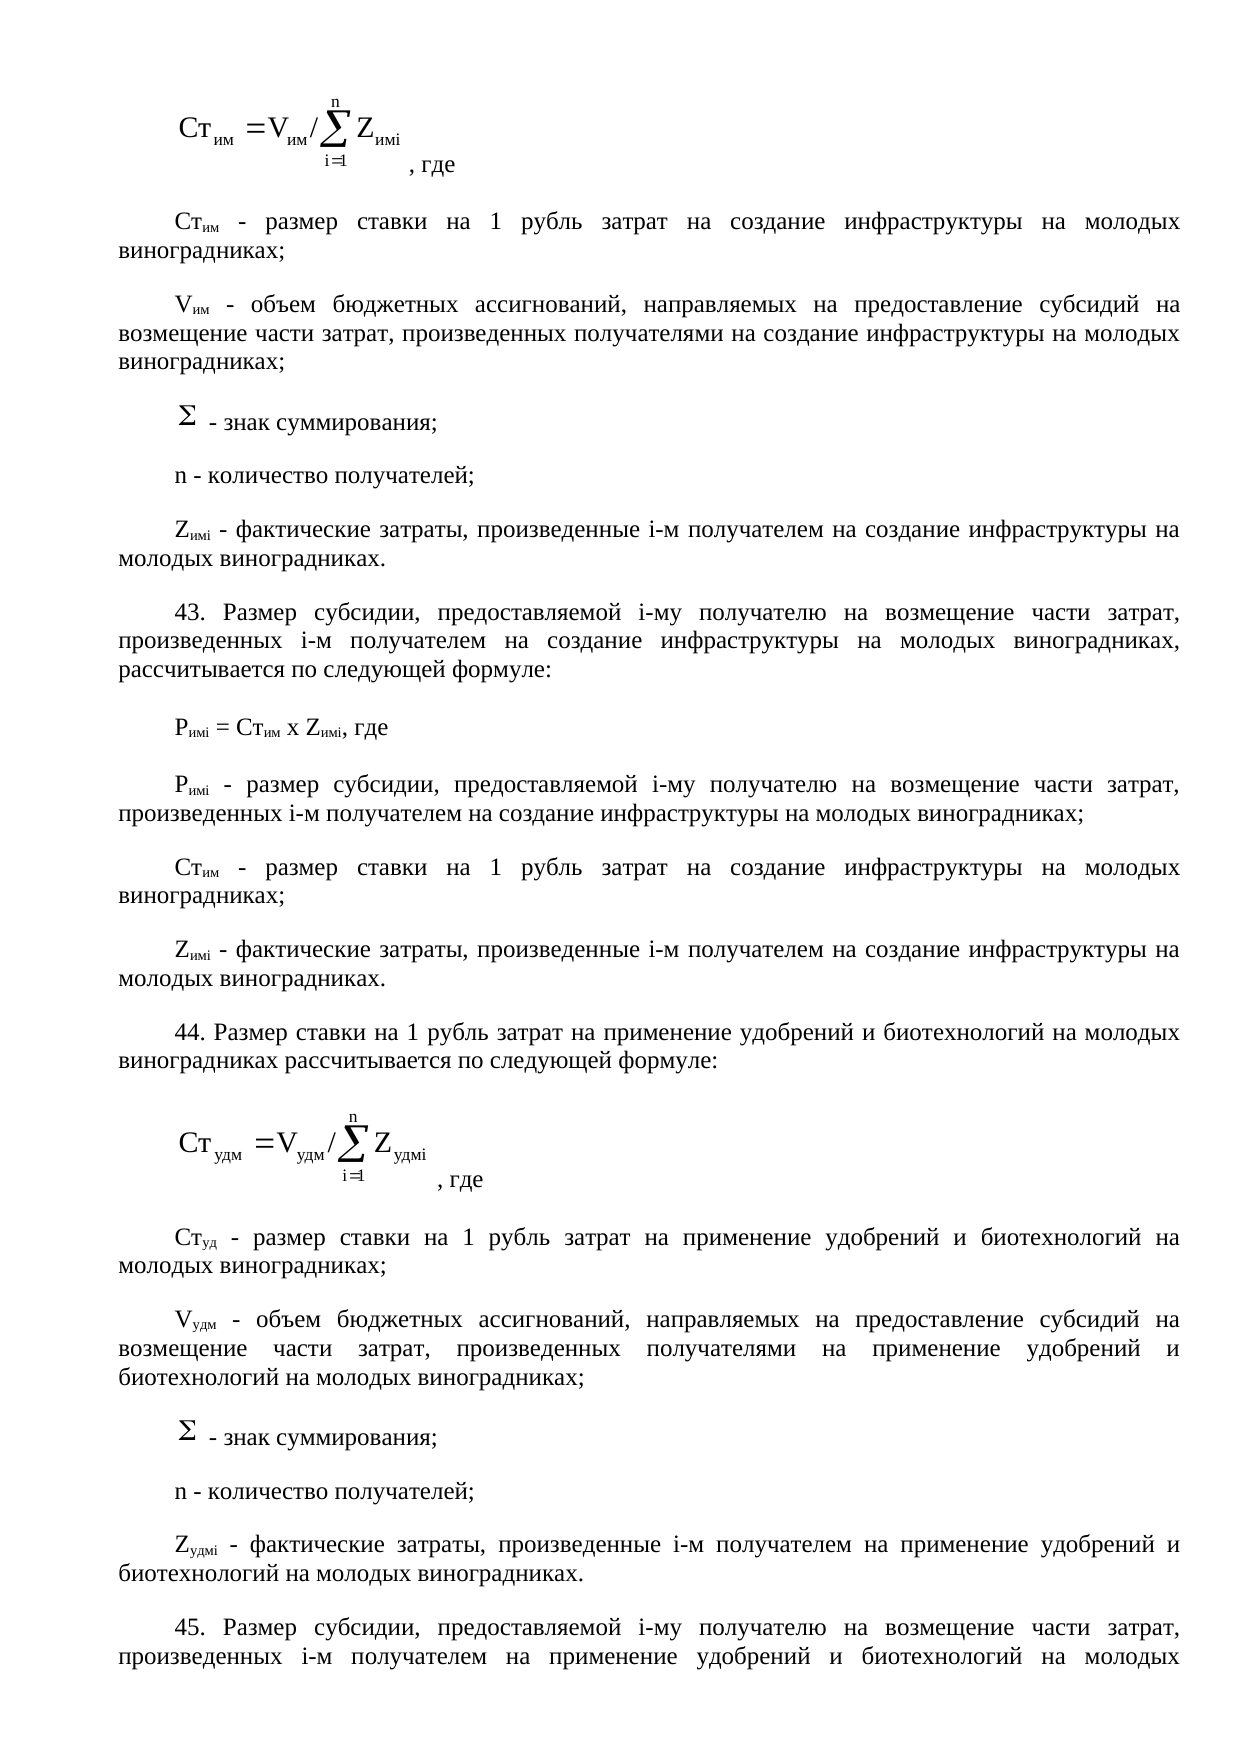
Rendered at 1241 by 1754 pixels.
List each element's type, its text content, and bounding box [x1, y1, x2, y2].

text - знак суммирования; [118, 400, 1181, 436]
text n - количество получателей; [118, 461, 1181, 489]
text Стим - размер ставки на 1 рубль затрат на создание инфраструктуры на молодых виноградниках; [118, 206, 1181, 264]
text 43. Размер субсидии, предоставляемой i-му получателю на возмещение части затрат, произведенных i-м получателем на создание инфраструктуры на молодых виноградниках, рассчитывается по следующей формуле: [118, 597, 1181, 683]
text n - количество получателей; [118, 1476, 1181, 1504]
text Vим - объем бюджетных ассигнований, направляемых на предоставление субсидий на возмещение части затрат, произведенных получателями на создание инфраструктуры на молодых виноградниках; [118, 289, 1181, 375]
text , где [118, 1103, 1181, 1193]
text , где [118, 88, 1181, 178]
text Pимi - размер субсидии, предоставляемой i-му получателю на возмещение части затрат, произведенных i-м получателем на создание инфраструктуры на молодых виноградниках; [118, 769, 1181, 827]
text Студ - размер ставки на 1 рубль затрат на применение удобрений и биотехнологий на молодых виноградниках; [118, 1222, 1181, 1279]
text Zудмi - фактические затраты, произведенные i-м получателем на применение удобрений и биотехнологий на молодых виноградниках. [118, 1529, 1181, 1587]
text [118, 1612, 1181, 1669]
text - знак суммирования; [118, 1415, 1181, 1451]
text 44. Размер ставки на 1 рубль затрат на применение удобрений и биотехнологий на молодых виноградниках рассчитывается по следующей формуле: [118, 1017, 1181, 1074]
text Zимi - фактические затраты, произведенные i-м получателем на создание инфраструктуры на молодых виноградниках. [118, 934, 1181, 992]
text Стим - размер ставки на 1 рубль затрат на создание инфраструктуры на молодых виноградниках; [118, 852, 1181, 909]
text Pимi = Стим x Zимi, где [118, 712, 1181, 741]
text Vудм - объем бюджетных ассигнований, направляемых на предоставление субсидий на возмещение части затрат, произведенных получателями на применение удобрений и биотехнологий на молодых виноградниках; [118, 1304, 1181, 1390]
text Zимi - фактические затраты, произведенные i-м получателем на создание инфраструктуры на молодых виноградниках. [118, 514, 1181, 572]
